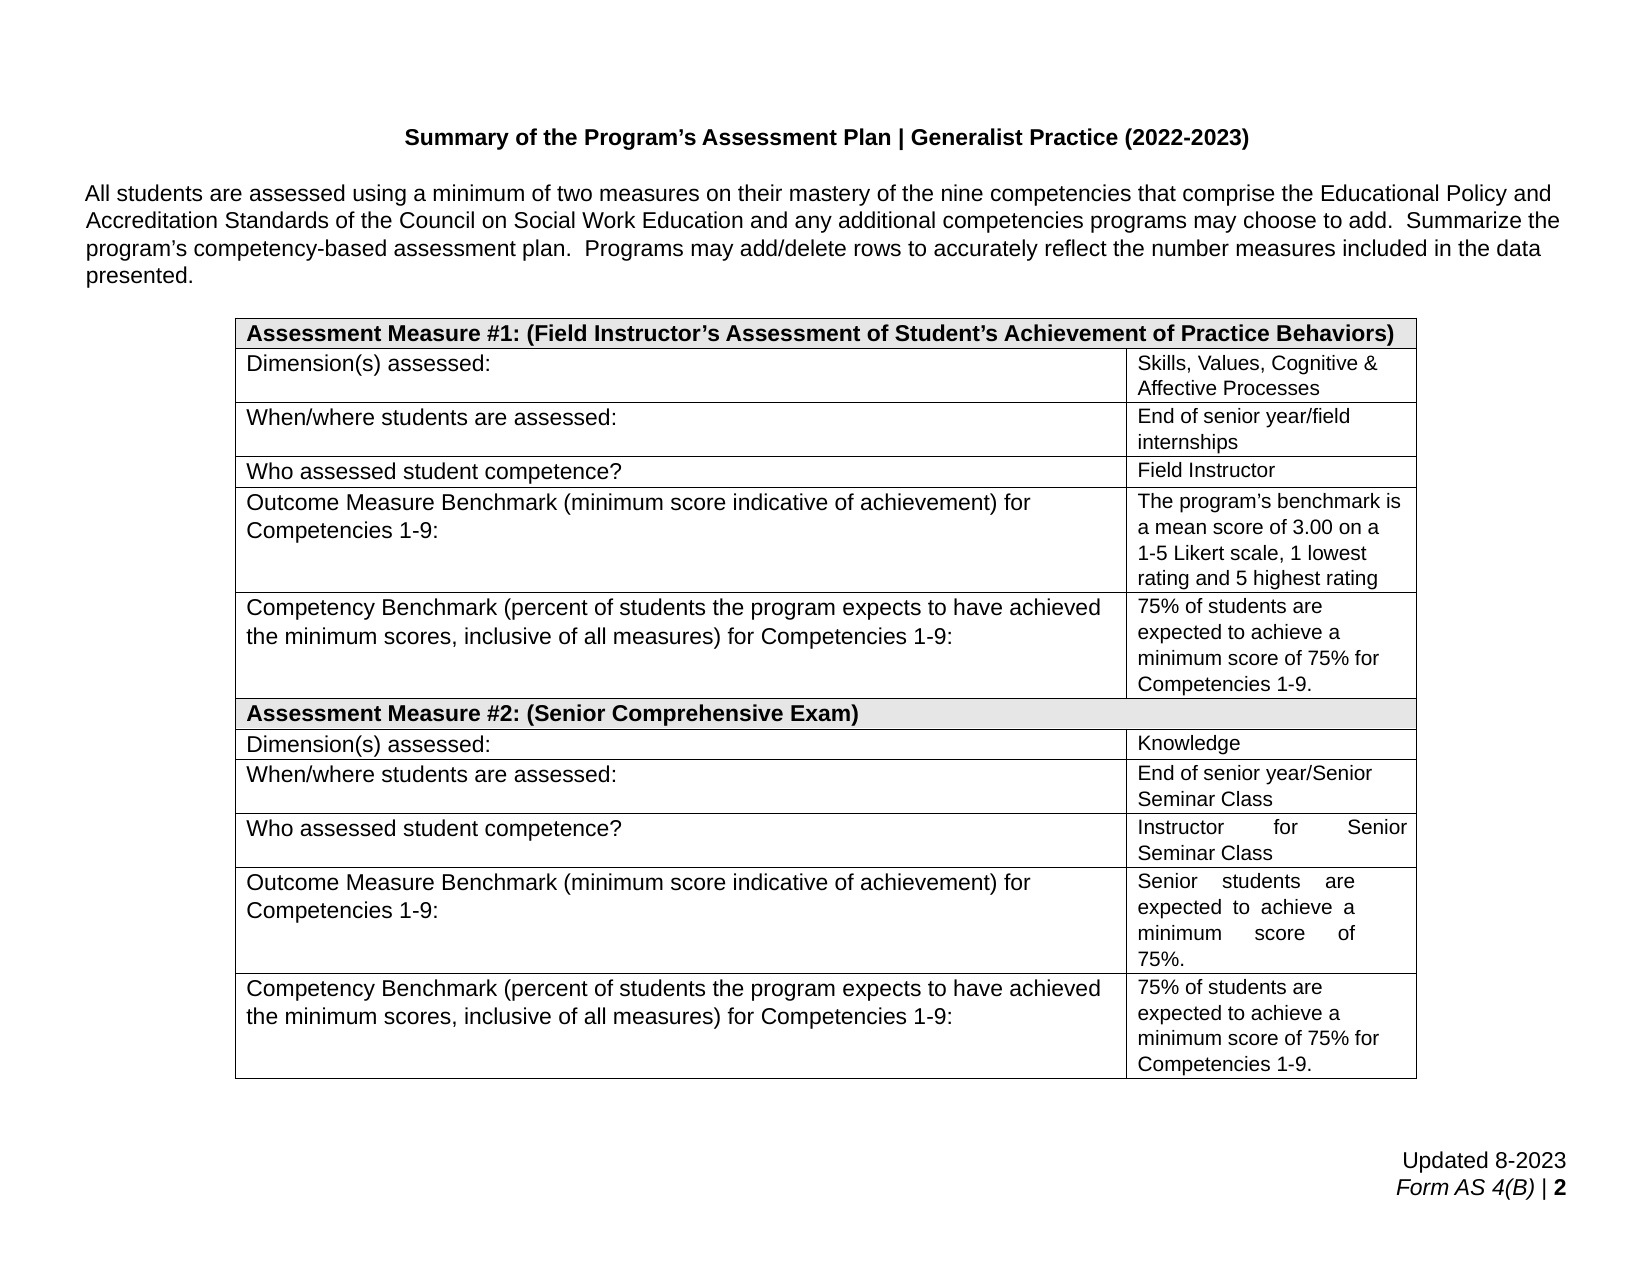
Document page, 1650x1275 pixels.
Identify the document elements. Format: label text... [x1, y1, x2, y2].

table_cell 75% of students are expected to achieve a minimum score of 75% for Competencies 1-9. [1127, 593, 1416, 698]
table_cell Assessment Measure #2: (Senior Comprehensive Exam) [236, 699, 1416, 728]
table_cell Skills, Values, Cognitive & Affective Processes [1127, 349, 1416, 402]
table_cell Dimension(s) assessed: [236, 349, 1126, 402]
table_cell Who assessed student competence? [236, 457, 1126, 487]
table_cell Competency Benchmark (percent of students the program expects to have achieved the minimum scores, inclusive of all measures) for Competencies 1-9: [236, 593, 1126, 698]
table_cell Who assessed student competence? [236, 814, 1126, 867]
table_cell Competency Benchmark (percent of students the program expects to have achieved the minimum scores, inclusive of all measures) for Competencies 1-9: [236, 974, 1126, 1078]
table_cell Instructor for Senior Seminar Class [1127, 814, 1416, 867]
table_cell When/where students are assessed: [236, 760, 1126, 813]
table_cell End of senior year/field internships [1127, 403, 1416, 456]
table_header Assessment Measure #1: (Field Instructor’s Assessment of Student’s Achievement of Practice Behaviors) [236, 319, 1416, 348]
table_cell End of senior year/Senior Seminar Class [1127, 760, 1416, 813]
table_cell The program’s benchmark is a mean score of 3.00 on a 1-5 Likert scale, 1 lowest rating and 5 highest rating [1127, 488, 1416, 592]
table_cell Outcome Measure Benchmark (minimum score indicative of achievement) for Competencies 1-9: [236, 868, 1126, 972]
table_cell Field Instructor [1127, 457, 1416, 487]
text Summary of the Program’s Assessment Plan | Generalist Practice (2022-2023) [404, 123, 1613, 150]
table_cell When/where students are assessed: [236, 403, 1126, 456]
table_cell Senior students are expected to achieve a minimum score of 75%. [1127, 868, 1416, 972]
table_cell Dimension(s) assessed: [236, 730, 1126, 759]
table_cell Knowledge [1127, 730, 1416, 759]
table_cell 75% of students are expected to achieve a minimum score of 75% for Competencies 1-9. [1127, 974, 1416, 1078]
table_cell Outcome Measure Benchmark (minimum score indicative of achievement) for Competencies 1-9: [236, 488, 1126, 592]
text All students are assessed using a minimum of two measures on their mastery of the nine competencies that comprise the Educational Policy and Accreditation Standards of the Council on Social Work Education and any additional competencies programs may choose to add. Summarize the program’s competency-based assessment plan. Programs may add/delete rows to accurately reflect the number measures included in the data presented. [84, 180, 1611, 288]
